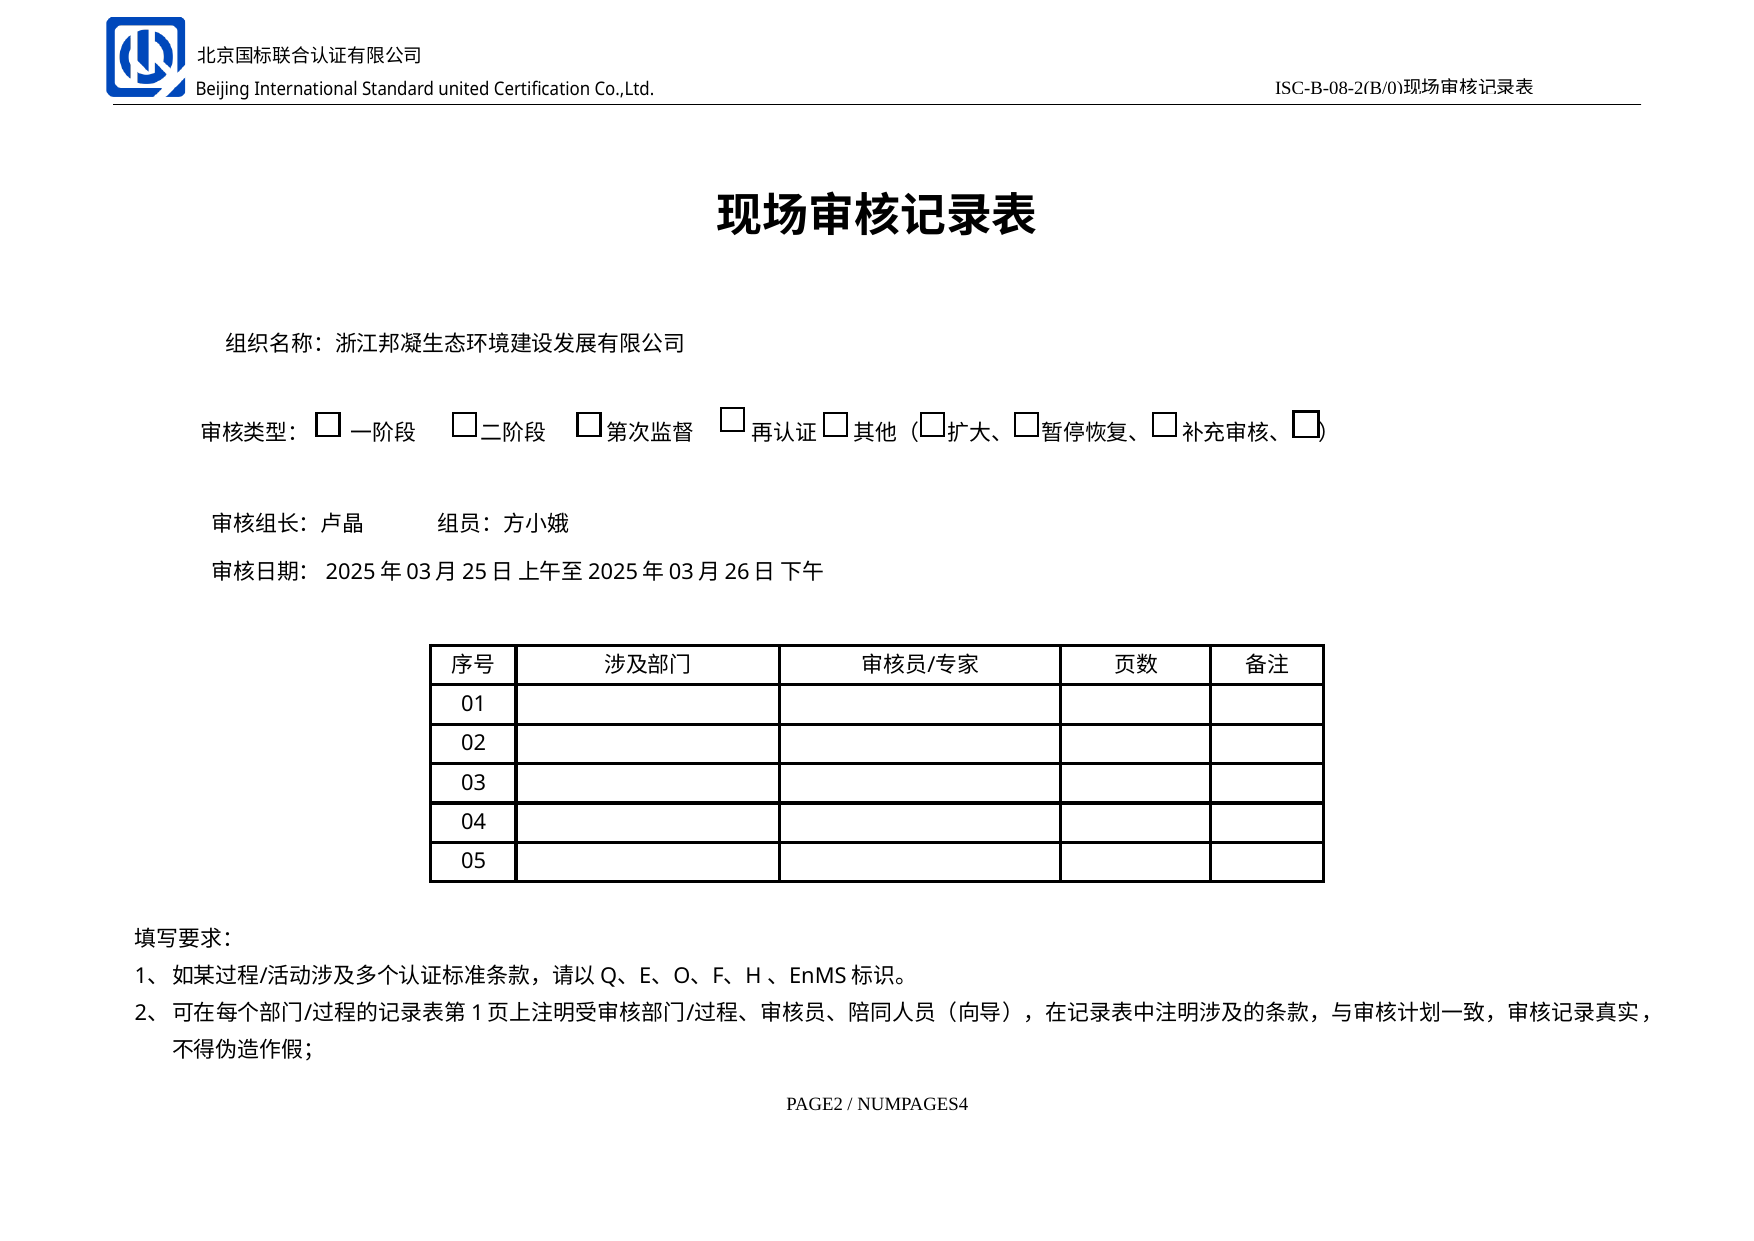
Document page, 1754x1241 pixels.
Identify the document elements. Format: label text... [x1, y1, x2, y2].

table_cell [1062, 686, 1209, 723]
table_cell [781, 765, 1059, 801]
table_cell [781, 726, 1059, 762]
table_cell [518, 726, 778, 762]
table_cell [518, 844, 778, 880]
text 填写要求： [112, 920, 1641, 953]
table_cell [781, 844, 1059, 880]
table_cell [1212, 686, 1322, 723]
table_header 涉及部门 [518, 647, 778, 683]
table_cell [1212, 805, 1322, 841]
table_cell 04 [432, 805, 514, 841]
table_cell [1062, 726, 1209, 762]
text 现场审核记录表 [112, 163, 1641, 261]
table_cell [1212, 765, 1322, 801]
text 审核日期： 2025年03月25日 上午至2025年03月26日 下午 [112, 554, 1641, 587]
table_cell [518, 805, 778, 841]
text 审核类型： 一阶段 二阶段 第次监督 再认证 其他（扩大、暂停恢复、补充审核、） [112, 399, 1641, 464]
table_cell [518, 765, 778, 801]
list 如某过程/活动涉及多个认证标准条款，请以Q、E、O、F、H 、EnMS标识。 [134, 957, 1641, 990]
table_cell [781, 805, 1059, 841]
table_header 序号 [432, 647, 514, 683]
table_cell [1062, 805, 1209, 841]
table_cell [781, 686, 1059, 723]
table_cell [1212, 726, 1322, 762]
table_cell [1212, 844, 1322, 880]
text 审核组长：卢晶 组员：方小娥 [112, 506, 1641, 538]
table_cell 01 [432, 686, 514, 723]
table_cell 05 [432, 844, 514, 880]
table_header 备注 [1212, 647, 1322, 683]
table_cell [1062, 844, 1209, 880]
table_cell [1062, 765, 1209, 801]
table_cell 03 [432, 765, 514, 801]
list 可在每个部门/过程的记录表第1页上注明受审核部门/过程、审核员、陪同人员（向导），在记录表中注明涉及的条款，与审核计划一致，审核记录真实，不得伪造作假； [134, 994, 1641, 1064]
picture [106, 17, 186, 97]
text 组织名称：浙江邦凝生态环境建设发展有限公司 [112, 326, 1641, 358]
table_cell 02 [432, 726, 514, 762]
table_header 审核员/专家 [781, 647, 1059, 683]
table_cell [518, 686, 778, 723]
table_header 页数 [1062, 647, 1209, 683]
